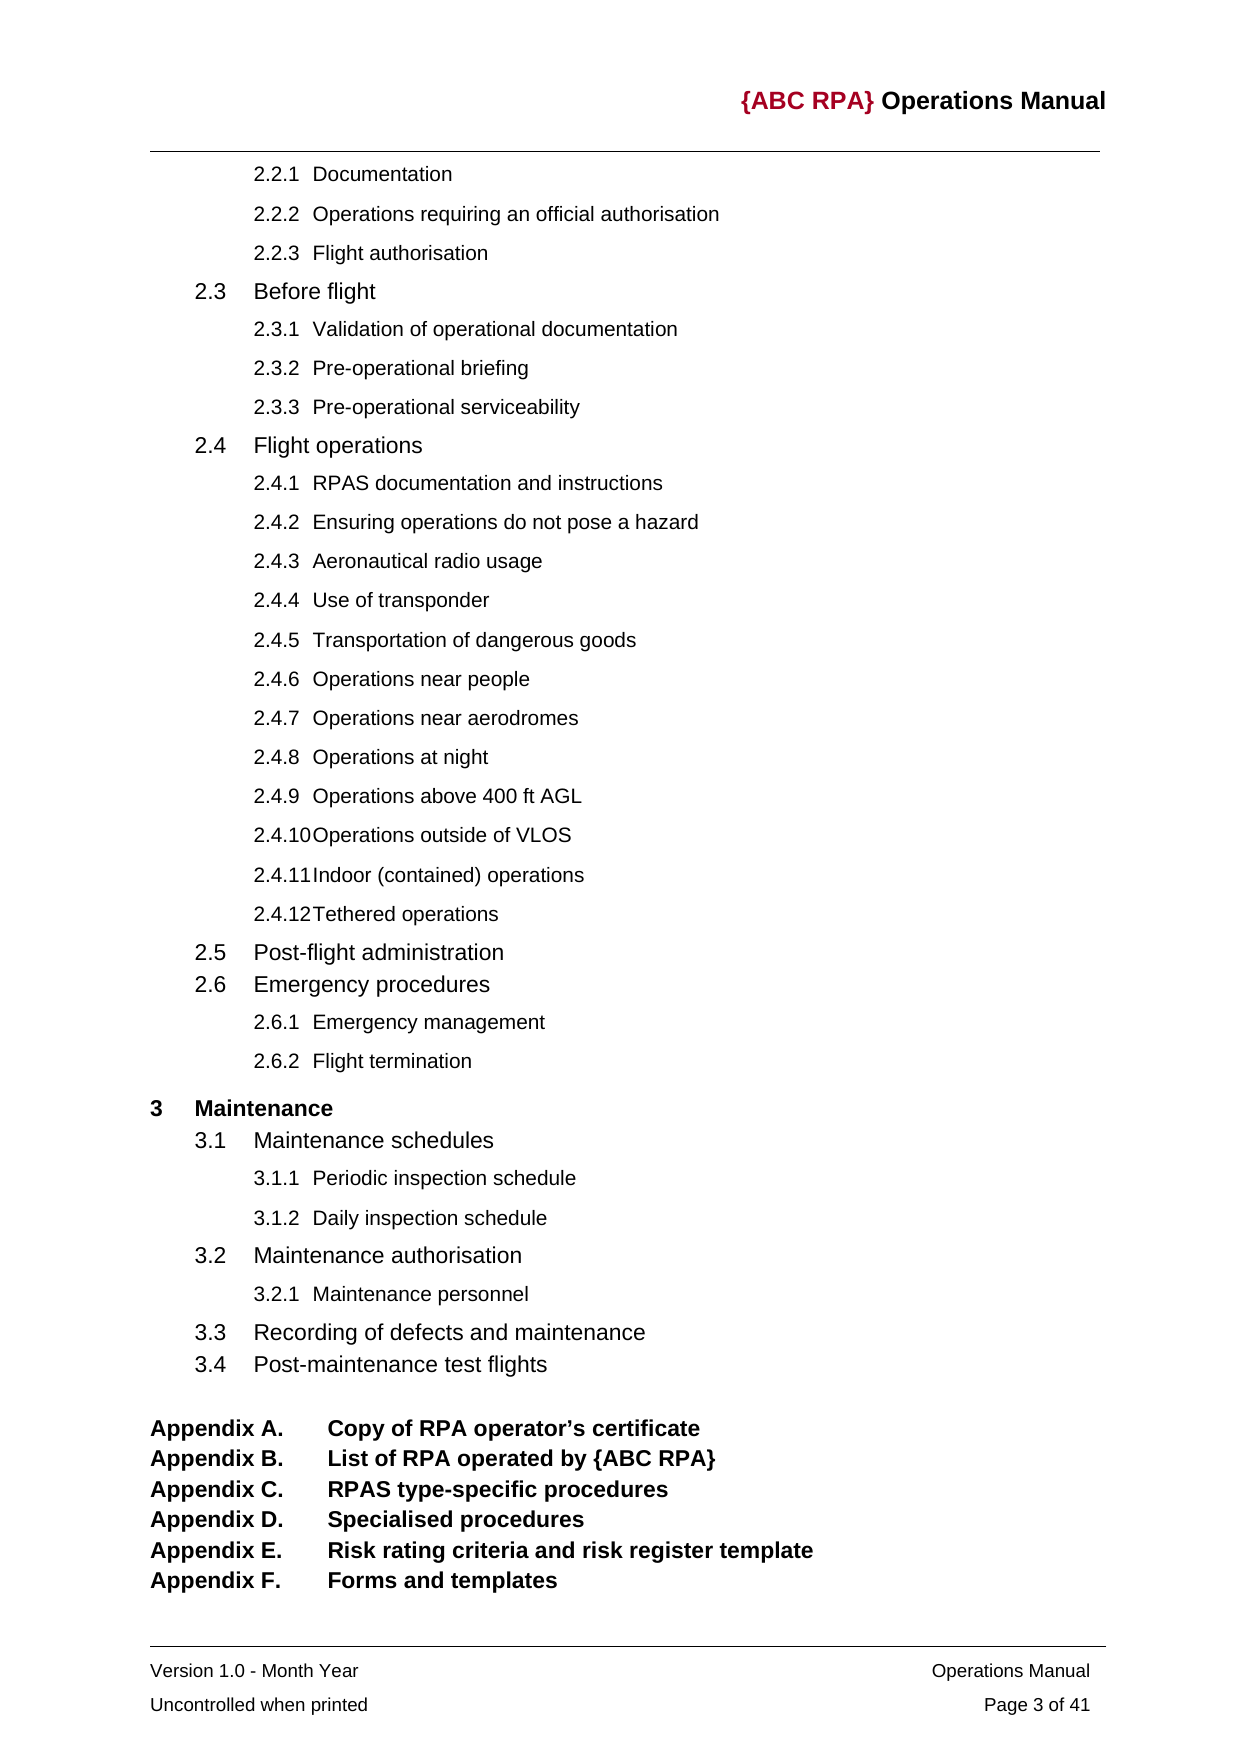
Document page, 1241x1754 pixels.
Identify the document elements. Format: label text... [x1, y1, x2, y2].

text 2.2.1 Documentation 16 [253, 162, 1047, 186]
text Appendix C. RPAS type-specific procedures 26 [150, 1476, 1047, 1502]
text 2.6 Emergency procedures 21 [194, 971, 1047, 998]
text 2.6.1 Emergency management 21 [253, 1010, 1047, 1034]
text Appendix D. Specialised procedures 27 [150, 1506, 1047, 1533]
text 2.4.12 Tethered operations 20 [253, 902, 1047, 926]
text 2.3 Before flight 17 [194, 278, 1047, 304]
text 2.3.1 Validation of operational documentation 17 [253, 317, 1047, 341]
text Appendix F. Forms and templates 31 [150, 1567, 1047, 1594]
text 2.6.2 Flight termination 21 [253, 1049, 1047, 1073]
text 2.4.2 Ensuring operations do not pose a hazard 18 [253, 510, 1047, 534]
text 3.3 Recording of defects and maintenance 23 [194, 1318, 1047, 1345]
text 2.4.3 Aeronautical radio usage 18 [253, 549, 1047, 573]
text 3.2.1 Maintenance personnel 22 [253, 1281, 1047, 1305]
text 3 Maintenance 22 [150, 1095, 1047, 1121]
text 3.4 Post-maintenance test flights 23 [194, 1351, 1047, 1377]
text 2.2.3 Flight authorisation 17 [253, 241, 1047, 264]
text Appendix B. List of RPA operated by {ABC RPA} 25 [150, 1445, 1047, 1472]
text Appendix A. Copy of RPA operator’s certificate 24 [150, 1415, 1047, 1441]
text 2.4.9 Operations above 400 ft AGL 20 [253, 784, 1047, 808]
text 2.4.10 Operations outside of VLOS 20 [253, 823, 1047, 847]
text 2.4.7 Operations near aerodromes 19 [253, 706, 1047, 730]
text 3.2 Maintenance authorisation 22 [194, 1242, 1047, 1269]
text Appendix E. Risk rating criteria and risk register template 28 [150, 1537, 1047, 1563]
text 2.4.5 Transportation of dangerous goods 19 [253, 627, 1047, 651]
text 2.2.2 Operations requiring an official authorisation 16 [253, 201, 1047, 225]
text 2.4 Flight operations 18 [194, 432, 1047, 458]
text 2.3.3 Pre-operational serviceability 17 [253, 395, 1047, 419]
text 2.3.2 Pre-operational briefing 17 [253, 356, 1047, 380]
text 3.1.1 Periodic inspection schedule 22 [253, 1166, 1047, 1190]
text 2.4.6 Operations near people 19 [253, 667, 1047, 691]
text 3.1 Maintenance schedules 22 [194, 1127, 1047, 1154]
text 2.5 Post-flight administration 21 [194, 939, 1047, 965]
text 2.4.11 Indoor (contained) operations 20 [253, 862, 1047, 886]
text 2.4.1 RPAS documentation and instructions 18 [253, 471, 1047, 495]
text 2.4.8 Operations at night 20 [253, 745, 1047, 769]
text 2.4.4 Use of transponder 18 [253, 588, 1047, 612]
text 3.1.2 Daily inspection schedule 22 [253, 1205, 1047, 1229]
